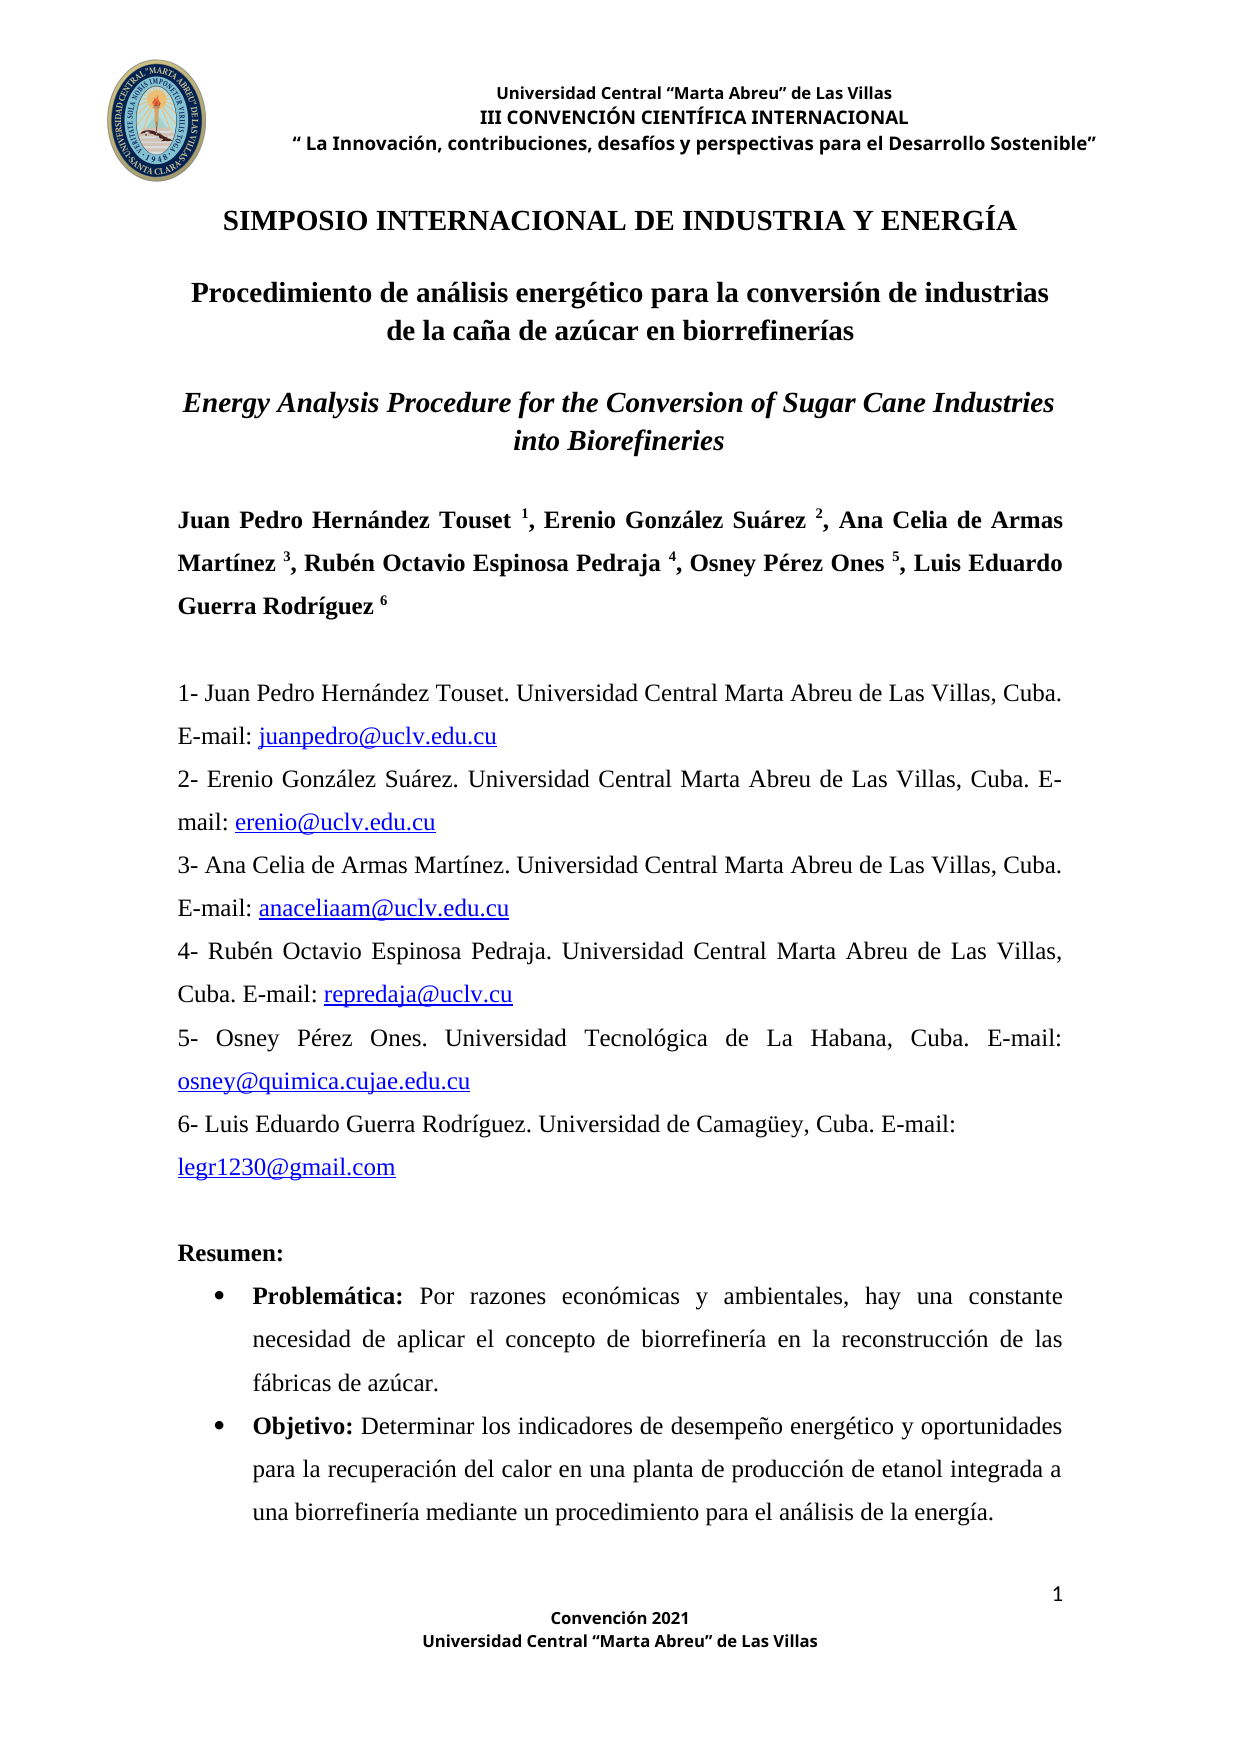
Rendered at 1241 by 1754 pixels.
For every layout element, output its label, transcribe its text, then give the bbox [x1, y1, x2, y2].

text 1- Juan Pedro Hernández Touset. Universidad Central Marta Abreu de Las Villas, Cuba. E-mail: juanpedro@uclv.edu.cu [177, 678, 1063, 749]
text 3- Ana Celia de Armas Martínez. Universidad Central Marta Abreu de Las Villas, Cuba. E-mail: anaceliaam@uclv.edu.cu [177, 850, 1063, 922]
list Problemática: Por razones económicas y ambientales, hay una constante necesidad de aplicar el concepto de biorrefinería en la reconstrucción de las fábricas de azúcar. [215, 1281, 1063, 1397]
picture [106, 59, 207, 183]
text SIMPOSIO INTERNACIONAL DE INDUSTRIA Y ENERGÍA [177, 203, 1063, 237]
text 4- Rubén Octavio Espinosa Pedraja. Universidad Central Marta Abreu de Las Villas, Cuba. E-mail: repredaja@uclv.cu [177, 936, 1063, 1008]
text Resumen: [177, 1238, 1063, 1267]
text 5- Osney Pérez Ones. Universidad Tecnológica de La Habana, Cuba. E-mail: osney@quimica.cujae.edu.cu [177, 1023, 1063, 1094]
text legr1230@gmail.com [177, 1152, 1063, 1181]
text Juan Pedro Hernández Touset 1, Erenio González Suárez 2, Ana Celia de Armas Martínez 3, Rubén Octavio Espinosa Pedraja 4, Osney Pérez Ones 5, Luis Eduardo Guerra Rodríguez 6 [177, 505, 1063, 620]
list Objetivo: Determinar los indicadores de desempeño energético y oportunidades para la recuperación del calor en una planta de producción de etanol integrada a una biorrefinería mediante un procedimiento para el análisis de la energía. [215, 1411, 1063, 1526]
text Procedimiento de análisis energético para la conversión de industrias de la caña de azúcar en biorrefinerías [177, 275, 1063, 347]
text 2- Erenio González Suárez. Universidad Central Marta Abreu de Las Villas, Cuba. E-mail: erenio@uclv.edu.cu [177, 764, 1063, 836]
text 6- Luis Eduardo Guerra Rodríguez. Universidad de Camagüey, Cuba. E-mail: [177, 1109, 1063, 1138]
text Energy Analysis Procedure for the Conversion of Sugar Cane Industries into Biorefineries [177, 385, 1063, 457]
